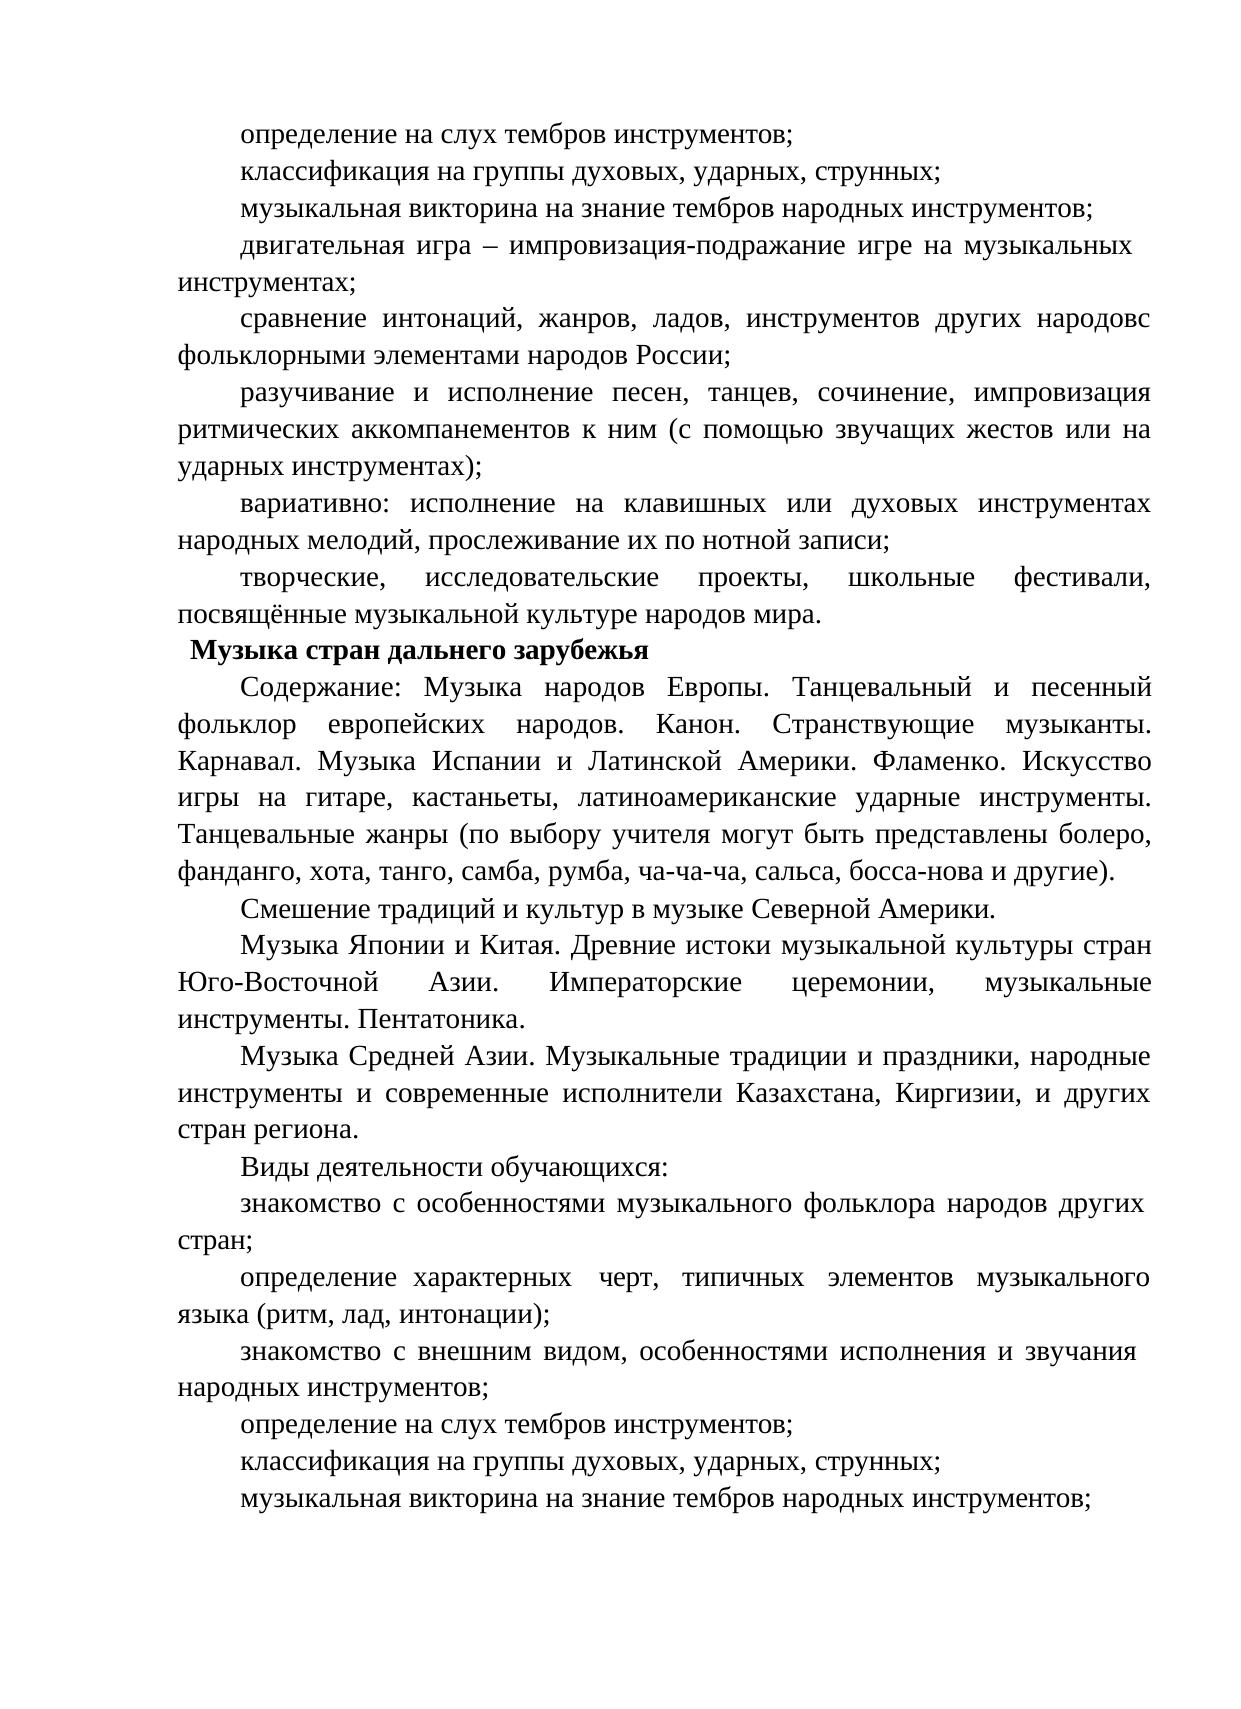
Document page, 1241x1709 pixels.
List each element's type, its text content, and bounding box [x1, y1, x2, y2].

text Музыка Средней Азии. Музыкальные традиции и праздники, народные инструменты и современные исполнители Казахстана, Киргизии, и других стран региона. [177, 1038, 1152, 1145]
text определение на слух тембров инструментов; [240, 116, 1165, 149]
text определение характерных черт, типичных элементов музыкального языка (ритм, лад, интонации); [177, 1259, 1151, 1330]
text классификация на группы духовых, ударных, струнных; [240, 153, 1165, 187]
text творческие, исследовательские проекты, школьные фестивали, посвящённые музыкальной культуре народов мира. [177, 559, 1152, 629]
text музыкальная викторина на знание тембров народных инструментов; двигательная игра – импровизация-подражание игре на музыкальных [240, 190, 1165, 260]
text инструментах; [177, 264, 1165, 298]
text определение на слух тембров инструментов; [240, 1406, 1165, 1440]
subtitle Музыка стран дальнего зарубежья [190, 633, 1165, 666]
text Содержание: Музыка народов Европы. Танцевальный и песенный фольклор европейских народов. Канон. Странствующие музыканты. Карнавал. Музыка Испании и Латинской Америки. Фламенко. Искусство игры на гитаре, кастаньеты, латиноамериканские ударные инструменты. Танцевальные жанры (по выбору учителя могут быть представлены болеро, фанданго, хота, танго, самба, румба, ча-ча-ча, сальса, босса-нова и другие). [177, 669, 1153, 887]
text вариативно: исполнение на клавишных или духовых инструментах народных мелодий, прослеживание их по нотной записи; [177, 485, 1152, 556]
text Виды деятельности обучающихся: [240, 1149, 1165, 1182]
text музыкальная викторина на знание тембров народных инструментов; [240, 1480, 1165, 1513]
text сравнение интонаций, жанров, ладов, инструментов других народовс фольклорными элементами народов России; [177, 301, 1152, 371]
text классификация на группы духовых, ударных, струнных; [240, 1443, 1165, 1476]
text Смешение традиций и культур в музыке Северной Америки. [240, 891, 1165, 924]
text Музыка Японии и Китая. Древние истоки музыкальной культуры стран Юго-Восточной Азии. Императорские церемонии, музыкальные инструменты. Пентатоника. [177, 927, 1153, 1034]
text знакомство с внешним видом, особенностями исполнения и звучания народных инструментов; [177, 1333, 1165, 1403]
text разучивание и исполнение песен, танцев, сочинение, импровизация ритмических аккомпанементов к ним (с помощью звучащих жестов или на ударных инструментах); [177, 374, 1152, 482]
text знакомство с особенностями музыкального фольклора народов других стран; [177, 1185, 1165, 1256]
